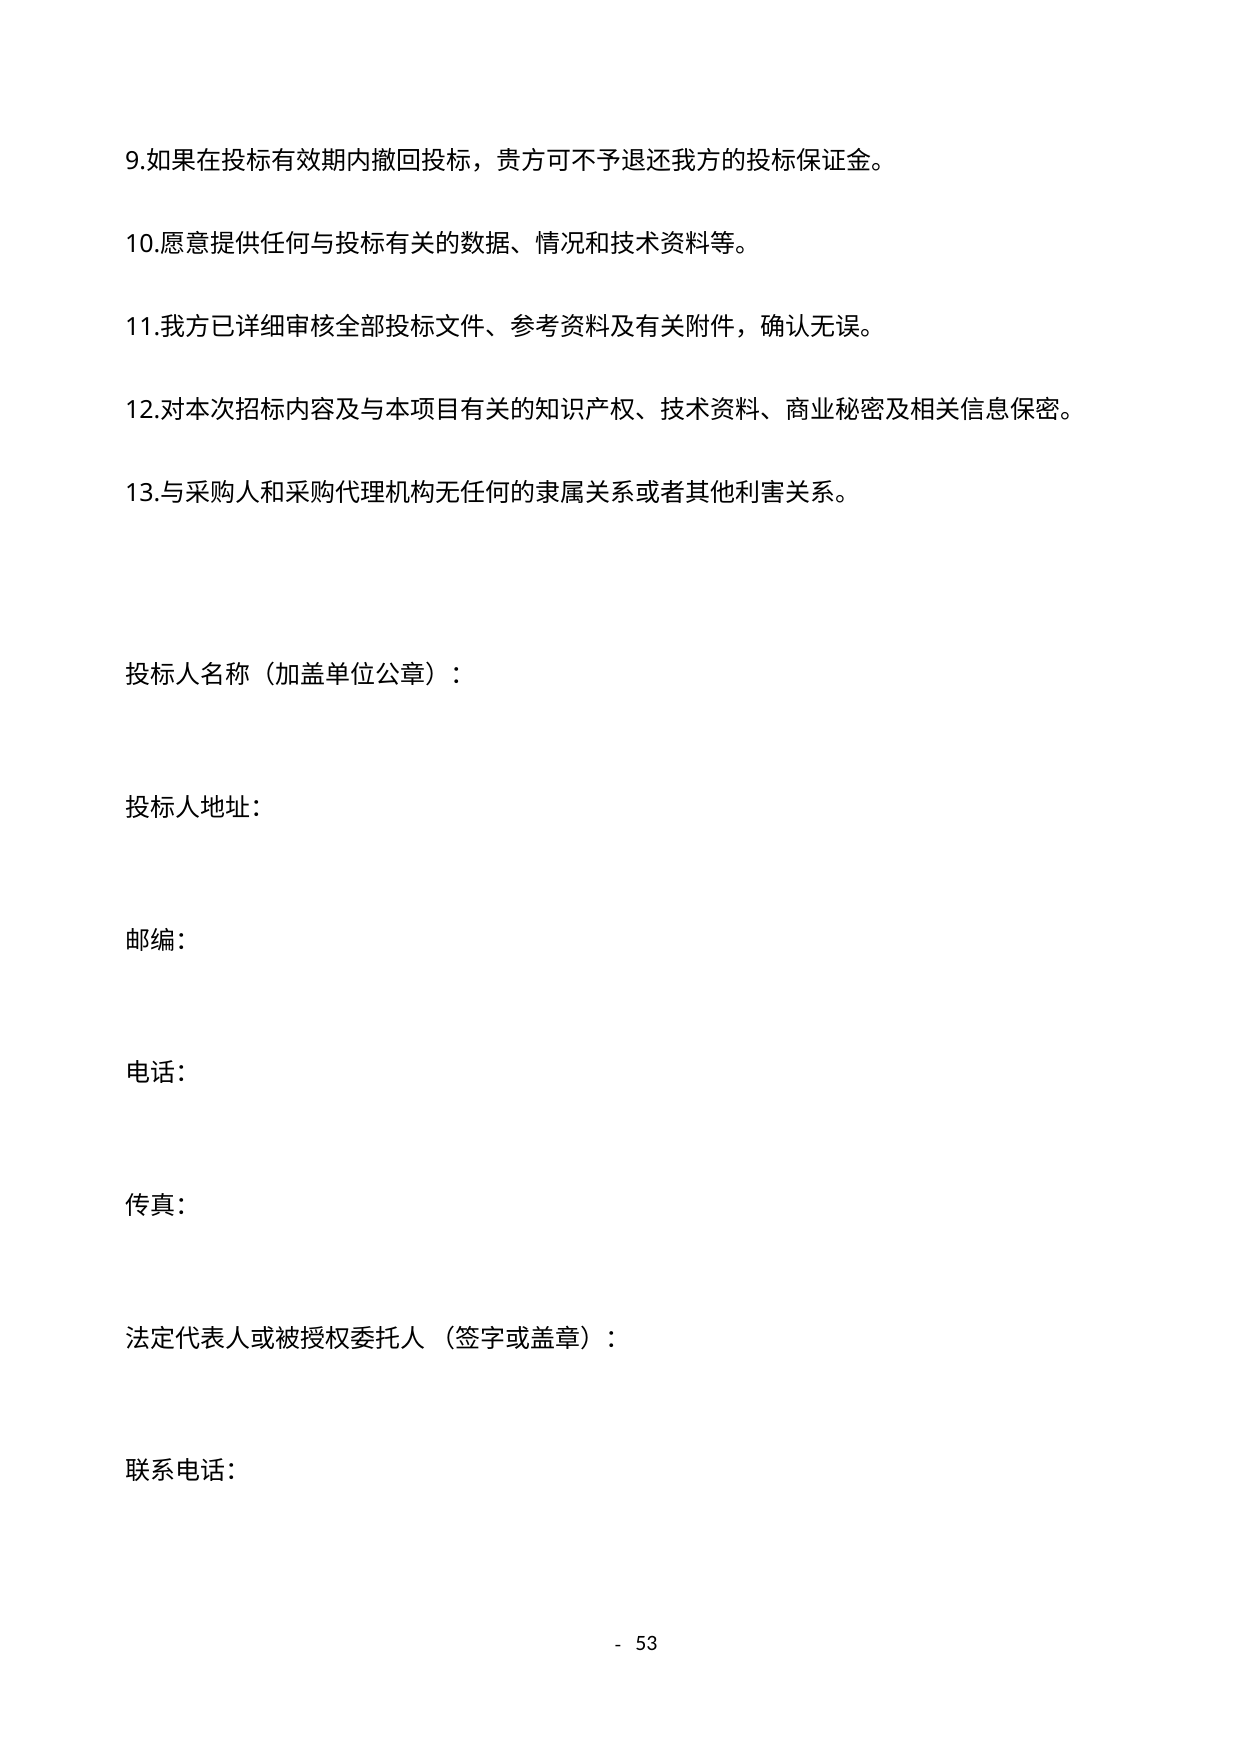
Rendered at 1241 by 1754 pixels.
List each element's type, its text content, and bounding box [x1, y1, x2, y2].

text 电话： [75, 1038, 1165, 1103]
text 9.如果在投标有效期内撤回投标，贵方可不予退还我方的投标保证金。 [75, 126, 1165, 191]
text 10.愿意提供任何与投标有关的数据、情况和技术资料等。 [75, 209, 1165, 274]
text 投标人地址： [75, 773, 1165, 838]
text 13.与采购人和采购代理机构无任何的隶属关系或者其他利害关系。 [75, 458, 1165, 523]
text 联系电话： [75, 1436, 1165, 1501]
text 传真： [75, 1171, 1165, 1236]
text 法定代表人或被授权委托人 （签字或盖章）： [75, 1304, 1165, 1369]
text 邮编： [75, 906, 1165, 971]
text 12.对本次招标内容及与本项目有关的知识产权、技术资料、商业秘密及相关信息保密。 [75, 375, 1165, 440]
text 11.我方已详细审核全部投标文件、参考资料及有关附件，确认无误。 [75, 292, 1165, 357]
text 投标人名称（加盖单位公章）： [75, 641, 1165, 706]
